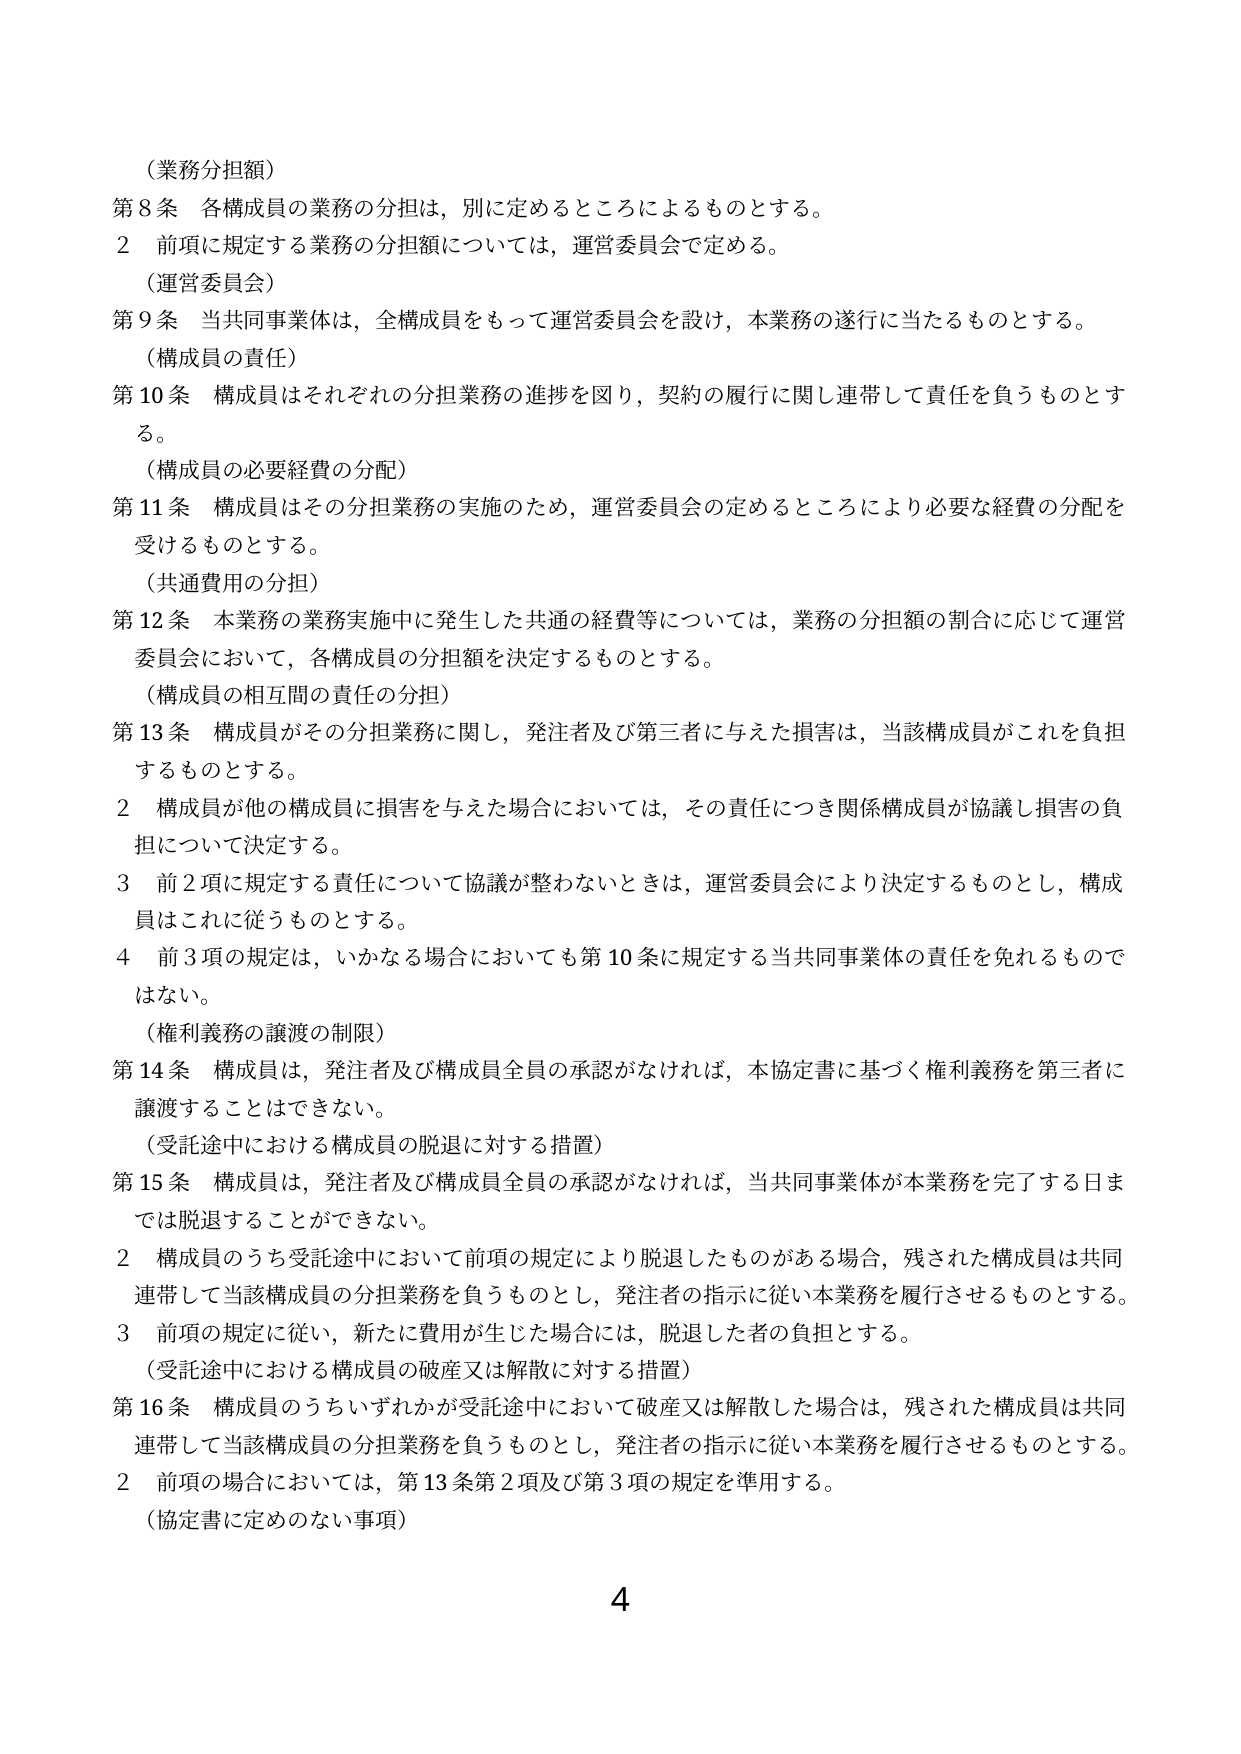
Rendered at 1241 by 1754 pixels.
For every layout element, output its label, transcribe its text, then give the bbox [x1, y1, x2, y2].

text ２ 前項の場合においては，第13条第２項及び第３項の規定を準用する。 [112, 1463, 1128, 1500]
text 第12条 本業務の業務実施中に発生した共通の経費等については，業務の分担額の割合に応じて運営委員会において，各構成員の分担額を決定するものとする。 [112, 600, 1128, 675]
text 第13条 構成員がその分担業務に関し，発注者及び第三者に与えた損害は，当該構成員がこれを負担するものとする。 [112, 713, 1128, 788]
text 第15条 構成員は，発注者及び構成員全員の承認がなければ，当共同事業体が本業務を完了する日までは脱退することができない。 [112, 1163, 1128, 1238]
text （共通費用の分担） [112, 563, 1128, 600]
text （権利義務の譲渡の制限） [112, 1013, 1128, 1050]
text （構成員の必要経費の分配） [112, 450, 1128, 488]
text ２ 構成員のうち受託途中において前項の規定により脱退したものがある場合，残された構成員は共同連帯して当該構成員の分担業務を負うものとし，発注者の指示に従い本業務を履行させるものとする。 [112, 1238, 1128, 1313]
text ２ 構成員が他の構成員に損害を与えた場合においては，その責任につき関係構成員が協議し損害の負担について決定する。 [112, 788, 1128, 863]
text （構成員の相互間の責任の分担） [112, 675, 1128, 713]
text （業務分担額） [112, 150, 1128, 188]
text 第11条 構成員はその分担業務の実施のため，運営委員会の定めるところにより必要な経費の分配を受けるものとする。 [112, 488, 1128, 563]
text ３ 前２項に規定する責任について協議が整わないときは，運営委員会により決定するものとし，構成員はこれに従うものとする。 [112, 863, 1128, 938]
text （受託途中における構成員の脱退に対する措置） [112, 1125, 1128, 1163]
text ２ 前項に規定する業務の分担額については，運営委員会で定める。 [112, 225, 1128, 263]
text （構成員の責任） [112, 338, 1128, 375]
text 第16条 構成員のうちいずれかが受託途中において破産又は解散した場合は，残された構成員は共同連帯して当該構成員の分担業務を負うものとし，発注者の指示に従い本業務を履行させるものとする。 [112, 1388, 1128, 1463]
text 第９条 当共同事業体は，全構成員をもって運営委員会を設け，本業務の遂行に当たるものとする。 [112, 300, 1128, 338]
text 第８条 各構成員の業務の分担は，別に定めるところによるものとする。 [112, 188, 1128, 225]
text ４ 前３項の規定は，いかなる場合においても第10条に規定する当共同事業体の責任を免れるものではない。 [112, 938, 1128, 1013]
text 第10条 構成員はそれぞれの分担業務の進捗を図り，契約の履行に関し連帯して責任を負うものとする。 [112, 375, 1128, 450]
text （運営委員会） [112, 263, 1128, 300]
text （受託途中における構成員の破産又は解散に対する措置） [112, 1350, 1128, 1388]
text ３ 前項の規定に従い，新たに費用が生じた場合には，脱退した者の負担とする。 [112, 1313, 1128, 1350]
text 第14条 構成員は，発注者及び構成員全員の承認がなければ，本協定書に基づく権利義務を第三者に譲渡することはできない。 [112, 1050, 1128, 1125]
text （協定書に定めのない事項） [112, 1500, 1128, 1538]
